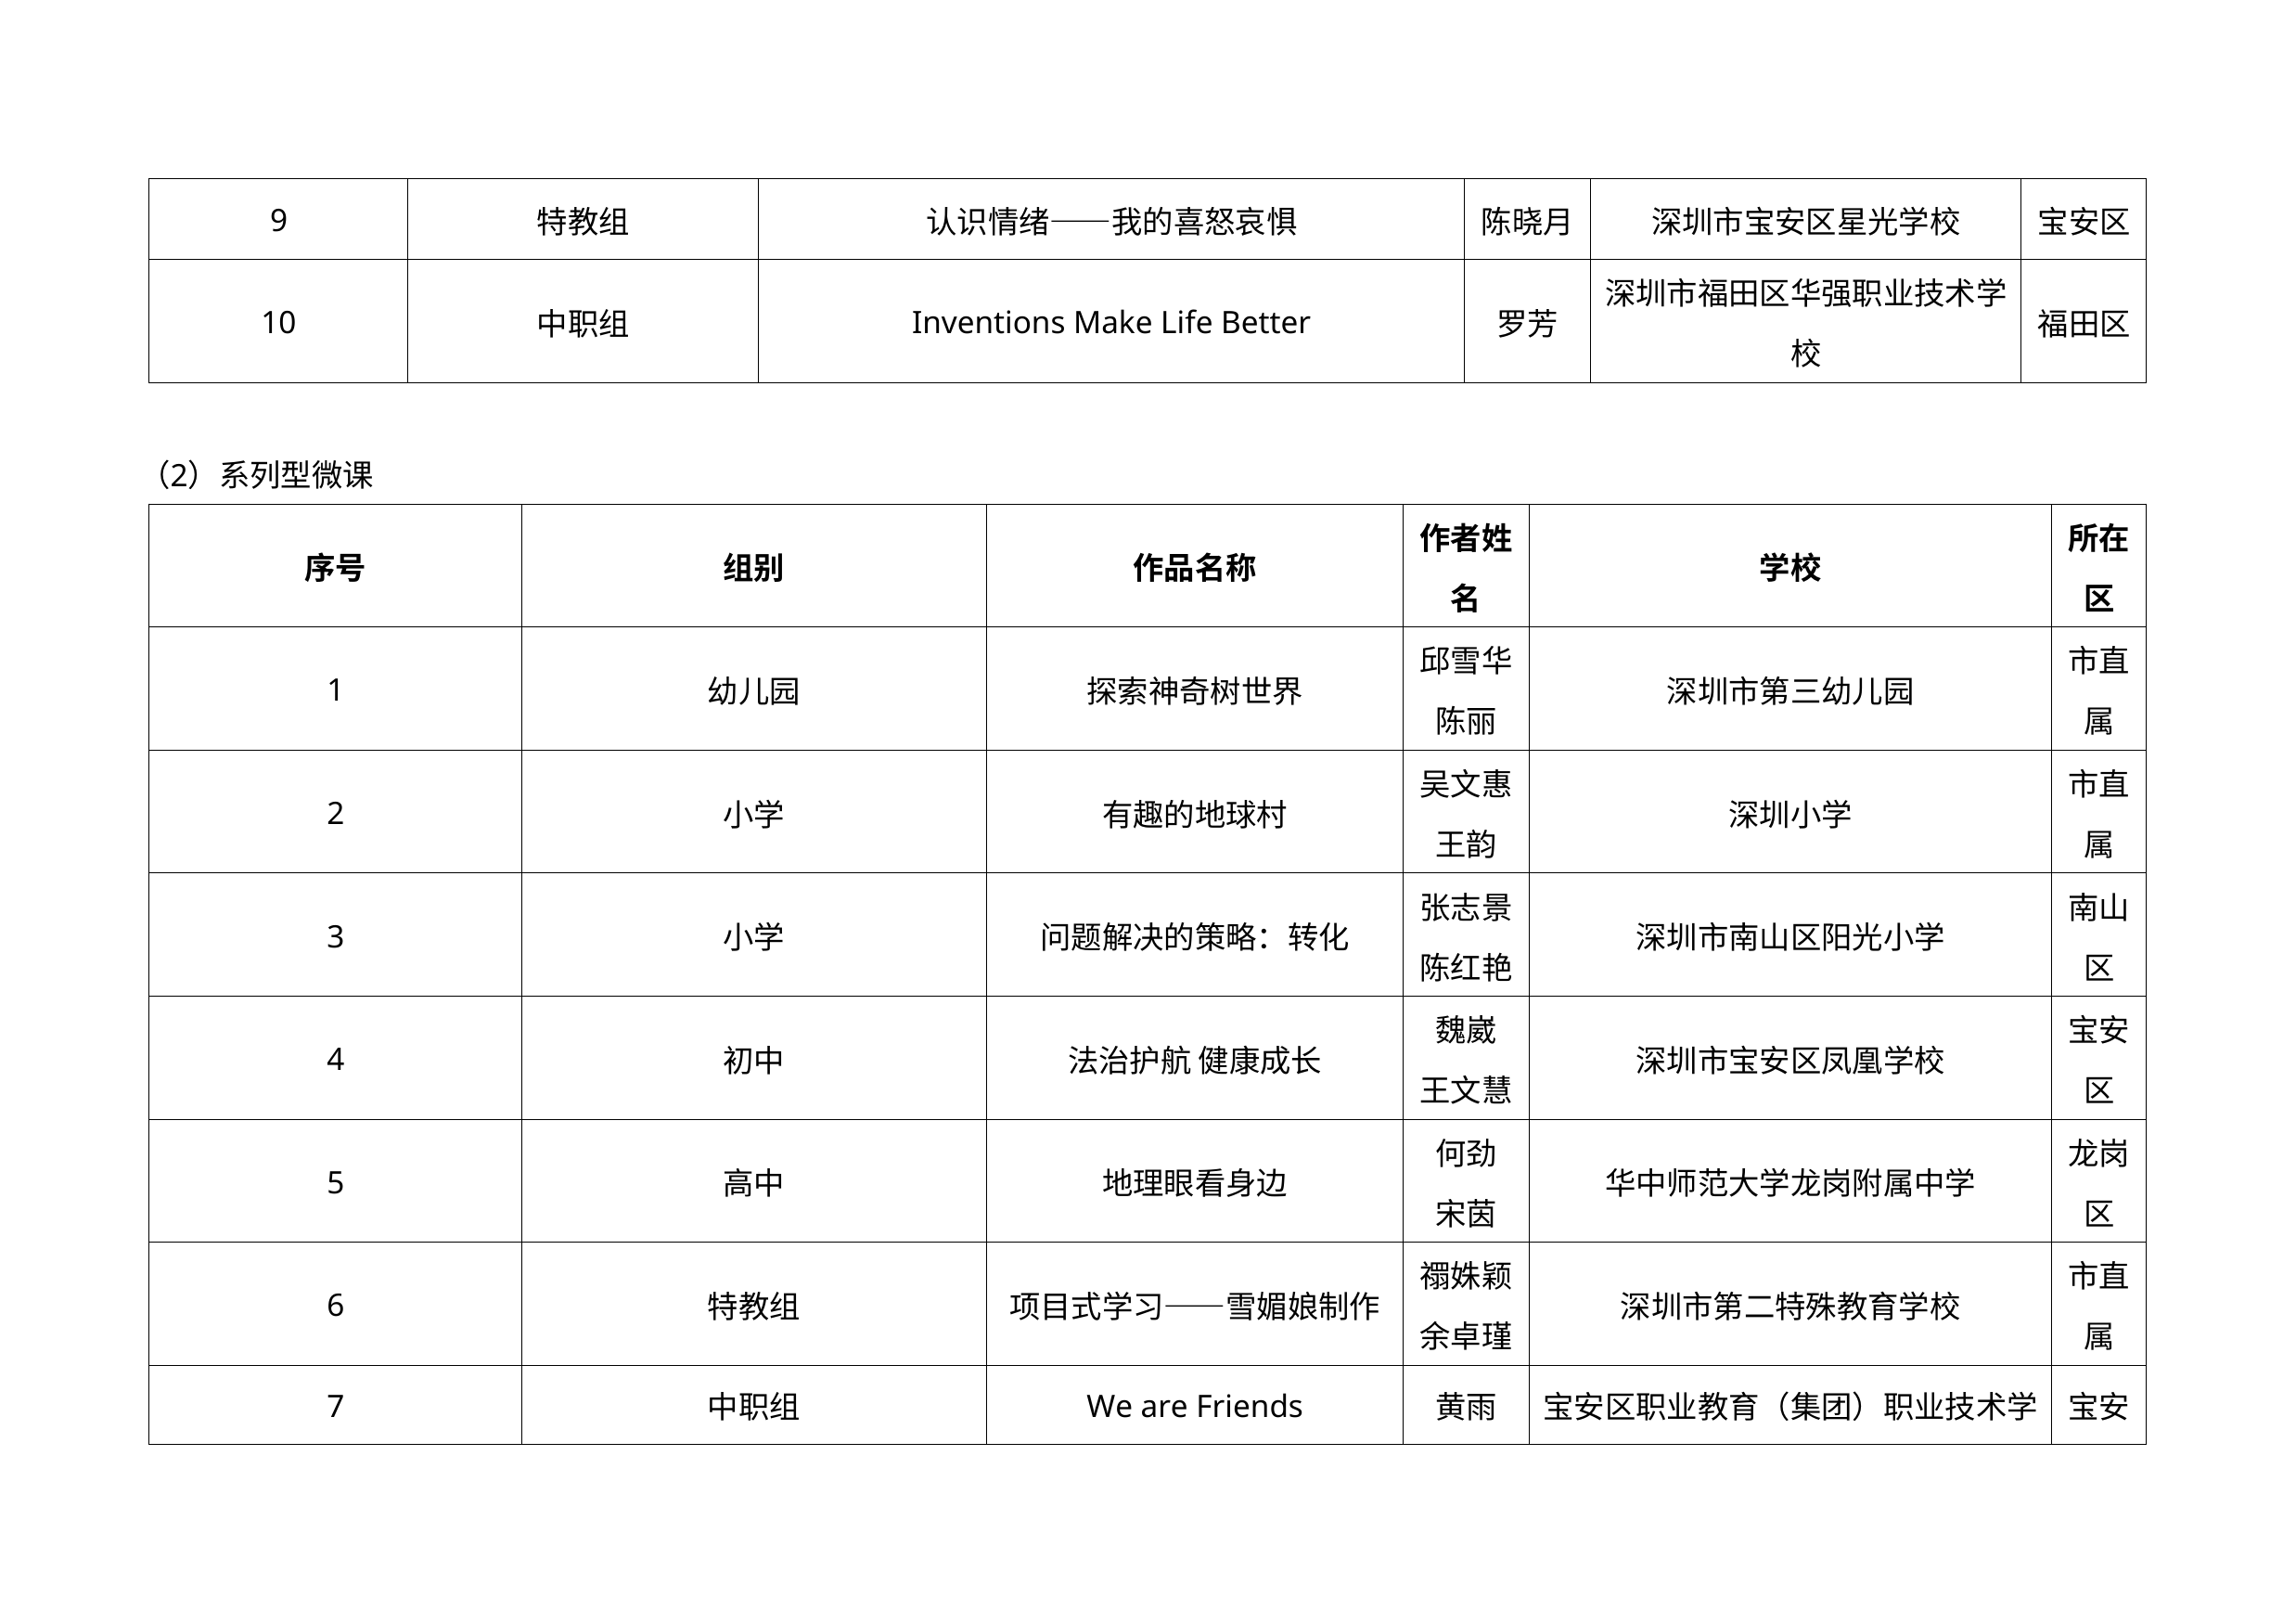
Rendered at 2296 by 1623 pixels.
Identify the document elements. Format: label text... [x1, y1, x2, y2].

table_cell 3 [149, 873, 521, 996]
table_cell 深圳市第三幼儿园 [1530, 627, 2051, 750]
table_cell 龙岗区 [2052, 1120, 2146, 1242]
table_cell 1 [149, 627, 521, 750]
table_cell 2 [149, 751, 521, 872]
table_cell 深圳市宝安区凤凰学校 [1530, 997, 2051, 1119]
table_cell 探索神奇树世界 [987, 627, 1403, 750]
table_header 作者姓名 [1404, 505, 1529, 626]
table_cell 市直属 [2052, 1243, 2146, 1365]
table_cell 邱雪华 陈丽 [1404, 627, 1529, 750]
table_cell 5 [149, 1120, 521, 1242]
table_cell 4 [149, 997, 521, 1119]
table_cell 地理眼看身边 [987, 1120, 1403, 1242]
table_cell 宝安区 [2021, 179, 2146, 259]
table_cell 中职组 [408, 260, 758, 382]
table_cell 小学 [522, 873, 986, 996]
table_cell 宝安区 [2052, 997, 2146, 1119]
table_cell 初中 [522, 997, 986, 1119]
table_header 学校 [1530, 505, 2051, 626]
table_cell 罗芳 [1465, 260, 1590, 382]
table_cell 深圳市南山区阳光小学 [1530, 873, 2051, 996]
table_cell 黄雨 [1404, 1366, 1529, 1444]
table_cell 华中师范大学龙岗附属中学 [1530, 1120, 2051, 1242]
table_cell 市直属 [2052, 751, 2146, 872]
table_cell 特教组 [522, 1243, 986, 1365]
table_cell 吴文惠 王韵 [1404, 751, 1529, 872]
table_cell 9 [149, 179, 407, 259]
table_cell 市直属 [2052, 627, 2146, 750]
table_cell 小学 [522, 751, 986, 872]
table_cell 深圳市第二特殊教育学校 [1530, 1243, 2051, 1365]
table_cell 有趣的地球村 [987, 751, 1403, 872]
table_cell 禤姝颖 余卓瑾 [1404, 1243, 1529, 1365]
table_header 组别 [522, 505, 986, 626]
table_cell 6 [149, 1243, 521, 1365]
table_cell 幼儿园 [522, 627, 986, 750]
table_cell 何劲 宋茵 [1404, 1120, 1529, 1242]
table_cell 深圳小学 [1530, 751, 2051, 872]
table_header 所在区 [2052, 505, 2146, 626]
table_cell 7 [149, 1366, 521, 1444]
table_cell 魏崴 王文慧 [1404, 997, 1529, 1119]
table_cell 深圳市宝安区星光学校 [1591, 179, 2020, 259]
table_cell 张志景 陈红艳 [1404, 873, 1529, 996]
table_cell 南山区 [2052, 873, 2146, 996]
table_cell 中职组 [522, 1366, 986, 1444]
table_cell Inventions Make Life Better [759, 260, 1464, 382]
table_header 作品名称 [987, 505, 1403, 626]
table_cell 特教组 [408, 179, 758, 259]
table_header 序号 [149, 505, 521, 626]
table_cell 宝安区 [2052, 1366, 2146, 1444]
table_cell 认识情绪——我的喜怒哀惧 [759, 179, 1464, 259]
table_cell 陈晓月 [1465, 179, 1590, 259]
table_cell 福田区 [2021, 260, 2146, 382]
table_cell 宝安区职业教育（集团）职业技术学校 [1530, 1366, 2051, 1444]
table_cell 高中 [522, 1120, 986, 1242]
table_cell We are Friends [987, 1366, 1403, 1444]
text （2）系列型微课 [139, 444, 2157, 504]
table_cell 10 [149, 260, 407, 382]
table_cell 法治护航 健康成长 [987, 997, 1403, 1119]
table_cell 深圳市福田区华强职业技术学校 [1591, 260, 2020, 382]
table_cell 项目式学习——雪媚娘制作 [987, 1243, 1403, 1365]
table_cell 问题解决的策略：转化 [987, 873, 1403, 996]
